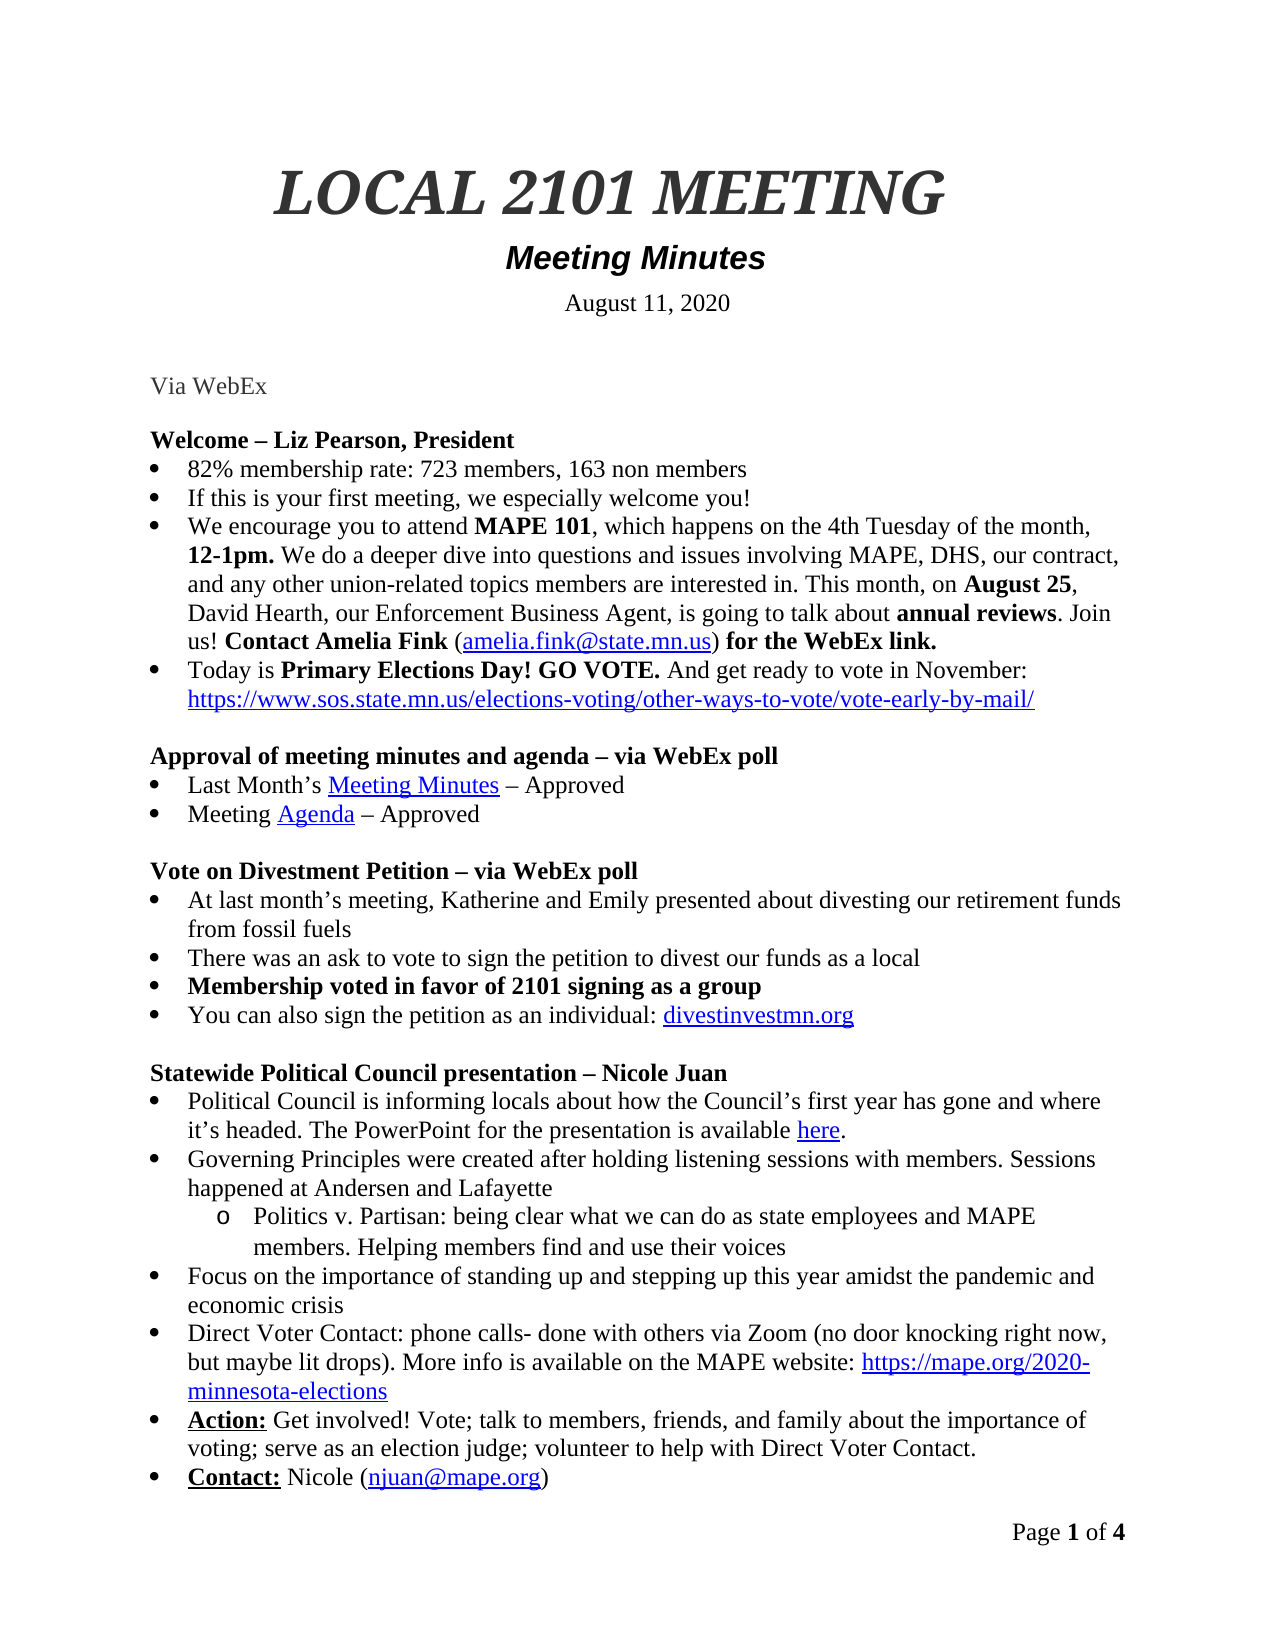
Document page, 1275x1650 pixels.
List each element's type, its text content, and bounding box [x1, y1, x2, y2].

list Action: Get involved! Vote; talk to members, friends, and family about the importance of voting; serve as an election judge; volunteer to help with Direct Voter Contact. [150, 1405, 1125, 1462]
text Welcome – Liz Pearson, President [150, 425, 1125, 454]
text Via WebEx [150, 371, 1125, 400]
list Governing Principles were created after holding listening sessions with members. Sessions happened at Andersen and Lafayette [150, 1144, 1125, 1201]
list Contact: Nicole (njuan@mape.org) [150, 1462, 1125, 1491]
list Focus on the importance of standing up and stepping up this year amidst the pandemic and economic crisis [150, 1261, 1125, 1318]
list At last month’s meeting, Katherine and Emily presented about divesting our retirement funds from fossil fuels [150, 885, 1125, 943]
list Meeting Agenda – Approved [150, 799, 1125, 828]
text Approval of meeting minutes and agenda – via WebEx poll [150, 741, 1125, 770]
list Direct Voter Contact: phone calls- done with others via Zoom (no door knocking right now, but maybe lit drops). More info is available on the MAPE website: https://mape.org/2020-minnesota-elections [150, 1318, 1125, 1405]
list Politics v. Partisan: being clear what we can do as state employees and MAPE members. Helping members find and use their voices [216, 1201, 1125, 1261]
list We encourage you to attend MAPE 101, which happens on the 4th Tuesday of the month, 12-1pm. We do a deeper dive into questions and issues involving MAPE, DHS, our contract, and any other union-related topics members are interested in. This month, on August 25, David Hearth, our Enforcement Business Agent, is going to talk about annual reviews. Join us! Contact Amelia Fink (amelia.fink@state.mn.us) for the WebEx link. [150, 511, 1125, 655]
text Vote on Divestment Petition – via WebEx poll [150, 856, 1125, 885]
list Last Month’s Meeting Minutes – Approved [150, 770, 1125, 799]
list Membership voted in favor of 2101 signing as a group [150, 971, 1125, 1000]
list If this is your first meeting, we especially welcome you! [150, 483, 1125, 511]
list 82% membership rate: 723 members, 163 non members [150, 454, 1125, 483]
list You can also sign the petition as an individual: divestinvestmn.org [150, 1000, 1125, 1029]
list Political Council is informing locals about how the Council’s first year has gone and where it’s headed. The PowerPoint for the presentation is available here. [150, 1086, 1125, 1144]
subtitle Local 2101 Meeting Meeting Minutes [150, 150, 1125, 276]
list Today is Primary Elections Day! GO VOTE. And get ready to vote in November: https://www.sos.state.mn.us/elections-voting/other-ways-to-vote/vote-early-by-mail/ [150, 655, 1125, 713]
list There was an ask to vote to sign the petition to divest our funds as a local [150, 943, 1125, 971]
text Statewide Political Council presentation – Nicole Juan [150, 1058, 1125, 1086]
